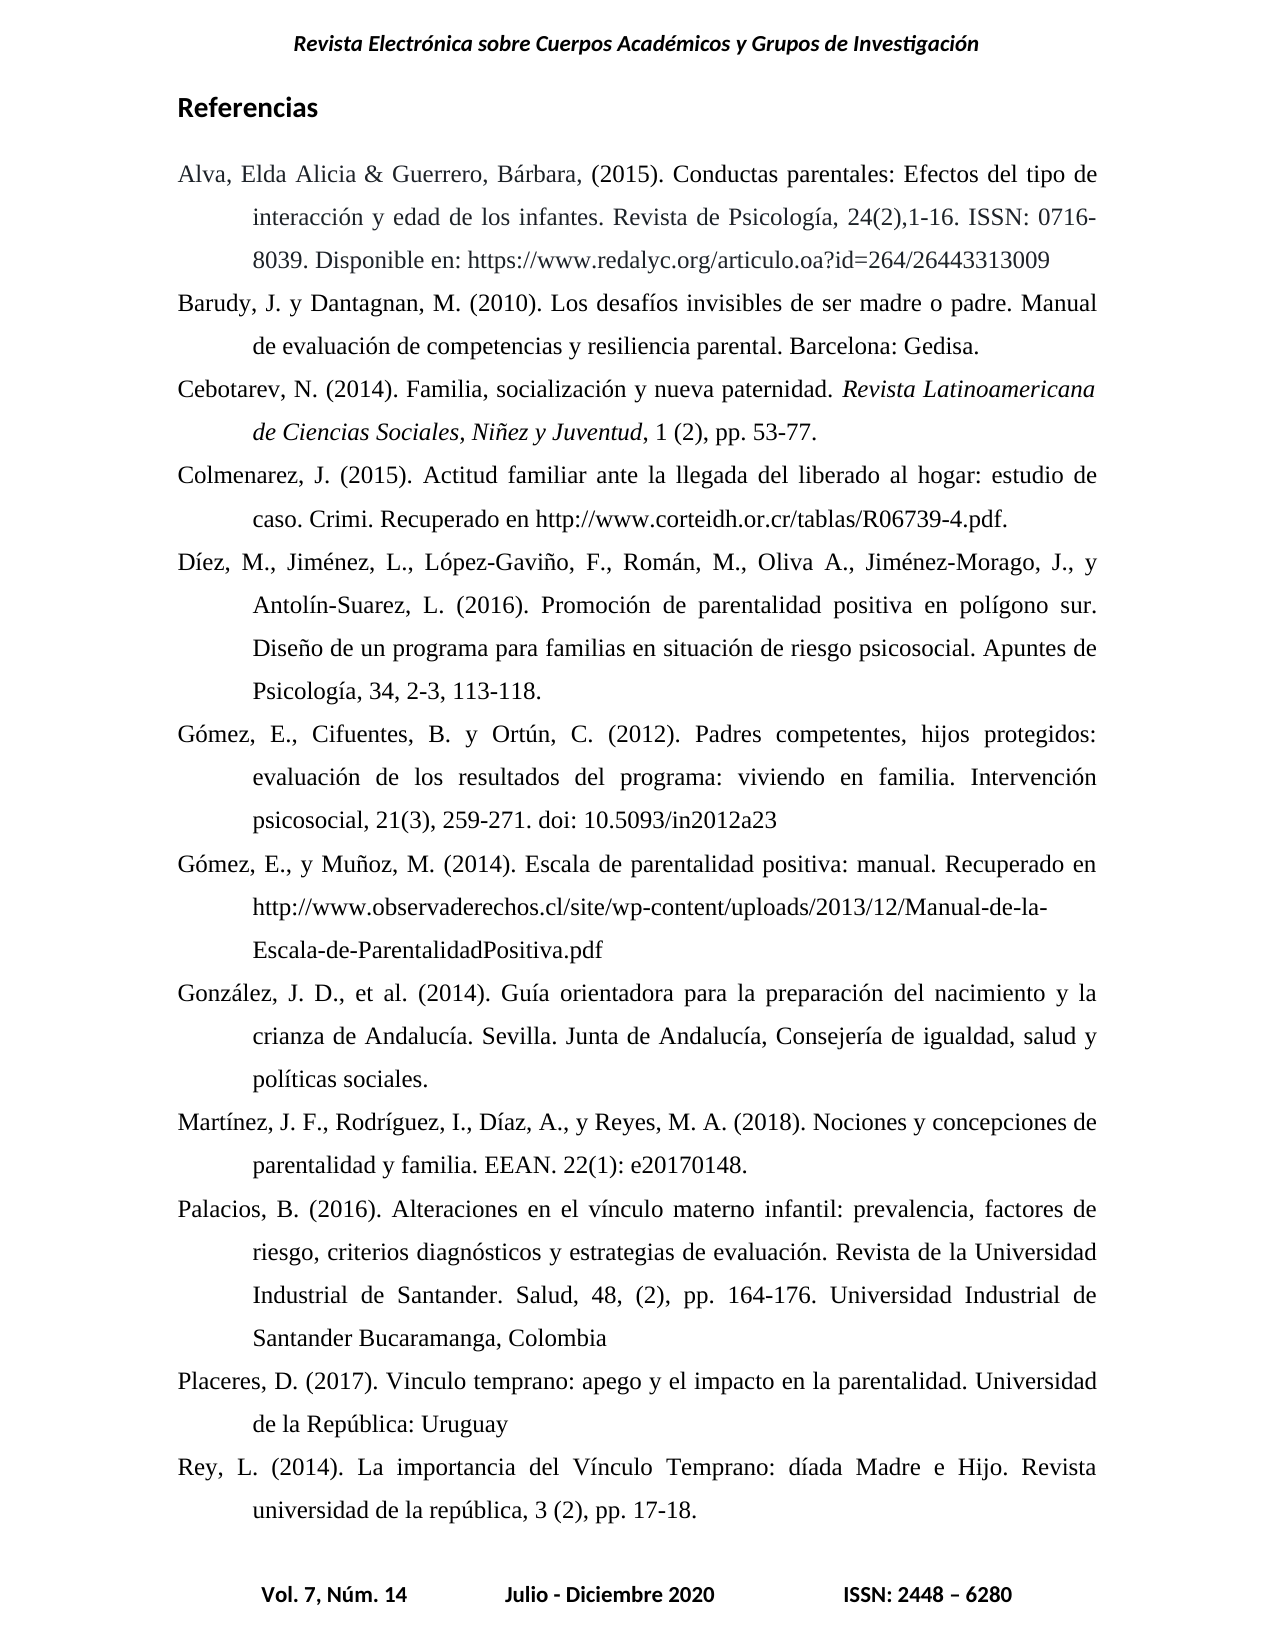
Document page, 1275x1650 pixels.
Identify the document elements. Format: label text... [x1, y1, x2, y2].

text Gómez, E., y Muñoz, M. (2014). Escala de parentalidad positiva: manual. Recuperado en http://www.observaderechos.cl/site/wp-content/uploads/2013/12/Manual-de-la-Escala-de-ParentalidadPositiva.pdf [177, 849, 1098, 964]
text Martínez, J. F., Rodríguez, I., Díaz, A., y Reyes, M. A. (2018). Nociones y concepciones de parentalidad y familia. EEAN. 22(1): e20170148. [177, 1107, 1098, 1179]
text Díez, M., Jiménez, L., López-Gaviño, F., Román, M., Oliva A., Jiménez-Morago, J., y Antolín-Suarez, L. (2016). Promoción de parentalidad positiva en polígono sur. Diseño de un programa para familias en situación de riesgo psicosocial. Apuntes de Psicología, 34, 2-3, 113-118. [177, 547, 1098, 705]
text Gómez, E., Cifuentes, B. y Ortún, C. (2012). Padres competentes, hijos protegidos: evaluación de los resultados del programa: viviendo en familia. Intervención psicosocial, 21(3), 259-271. doi: 10.5093/in2012a23 [177, 719, 1098, 834]
text Placeres, D. (2017). Vinculo temprano: apego y el impacto en la parentalidad. Universidad de la República: Uruguay [177, 1366, 1098, 1438]
text Rey, L. (2014). La importancia del Vínculo Temprano: díada Madre e Hijo. Revista universidad de la república, 3 (2), pp. 17-18. [177, 1452, 1098, 1524]
text Palacios, B. (2016). Alteraciones en el vínculo materno infantil: prevalencia, factores de riesgo, criterios diagnósticos y estrategias de evaluación. Revista de la Universidad Industrial de Santander. Salud, 48, (2), pp. 164-176. Universidad Industrial de Santander Bucaramanga, Colombia [177, 1194, 1098, 1352]
text Cebotarev, N. (2014). Familia, socialización y nueva paternidad. Revista Latinoamericana de Ciencias Sociales, Niñez y Juventud, 1 (2), pp. 53-77. [177, 374, 1098, 446]
text Referencias [177, 89, 1098, 124]
text González, J. D., et al. (2014). Guía orientadora para la preparación del nacimiento y la crianza de Andalucía. Sevilla. Junta de Andalucía, Consejería de igualdad, salud y políticas sociales. [177, 978, 1098, 1093]
text Barudy, J. y Dantagnan, M. (2010). Los desafíos invisibles de ser madre o padre. Manual de evaluación de competencias y resiliencia parental. Barcelona: Gedisa. [177, 288, 1098, 360]
text Colmenarez, J. (2015). Actitud familiar ante la llegada del liberado al hogar: estudio de caso. Crimi. Recuperado en http://www.corteidh.or.cr/tablas/R06739-4.pdf. [177, 461, 1098, 532]
text Alva, Elda Alicia & Guerrero, Bárbara, (2015). Conductas parentales: Efectos del tipo de interacción y edad de los infantes. Revista de Psicología, 24(2),1-16. ISSN: 0716-8039. Disponible en: https://www.redalyc.org/articulo.oa?id=264/26443313009 [177, 159, 1098, 274]
